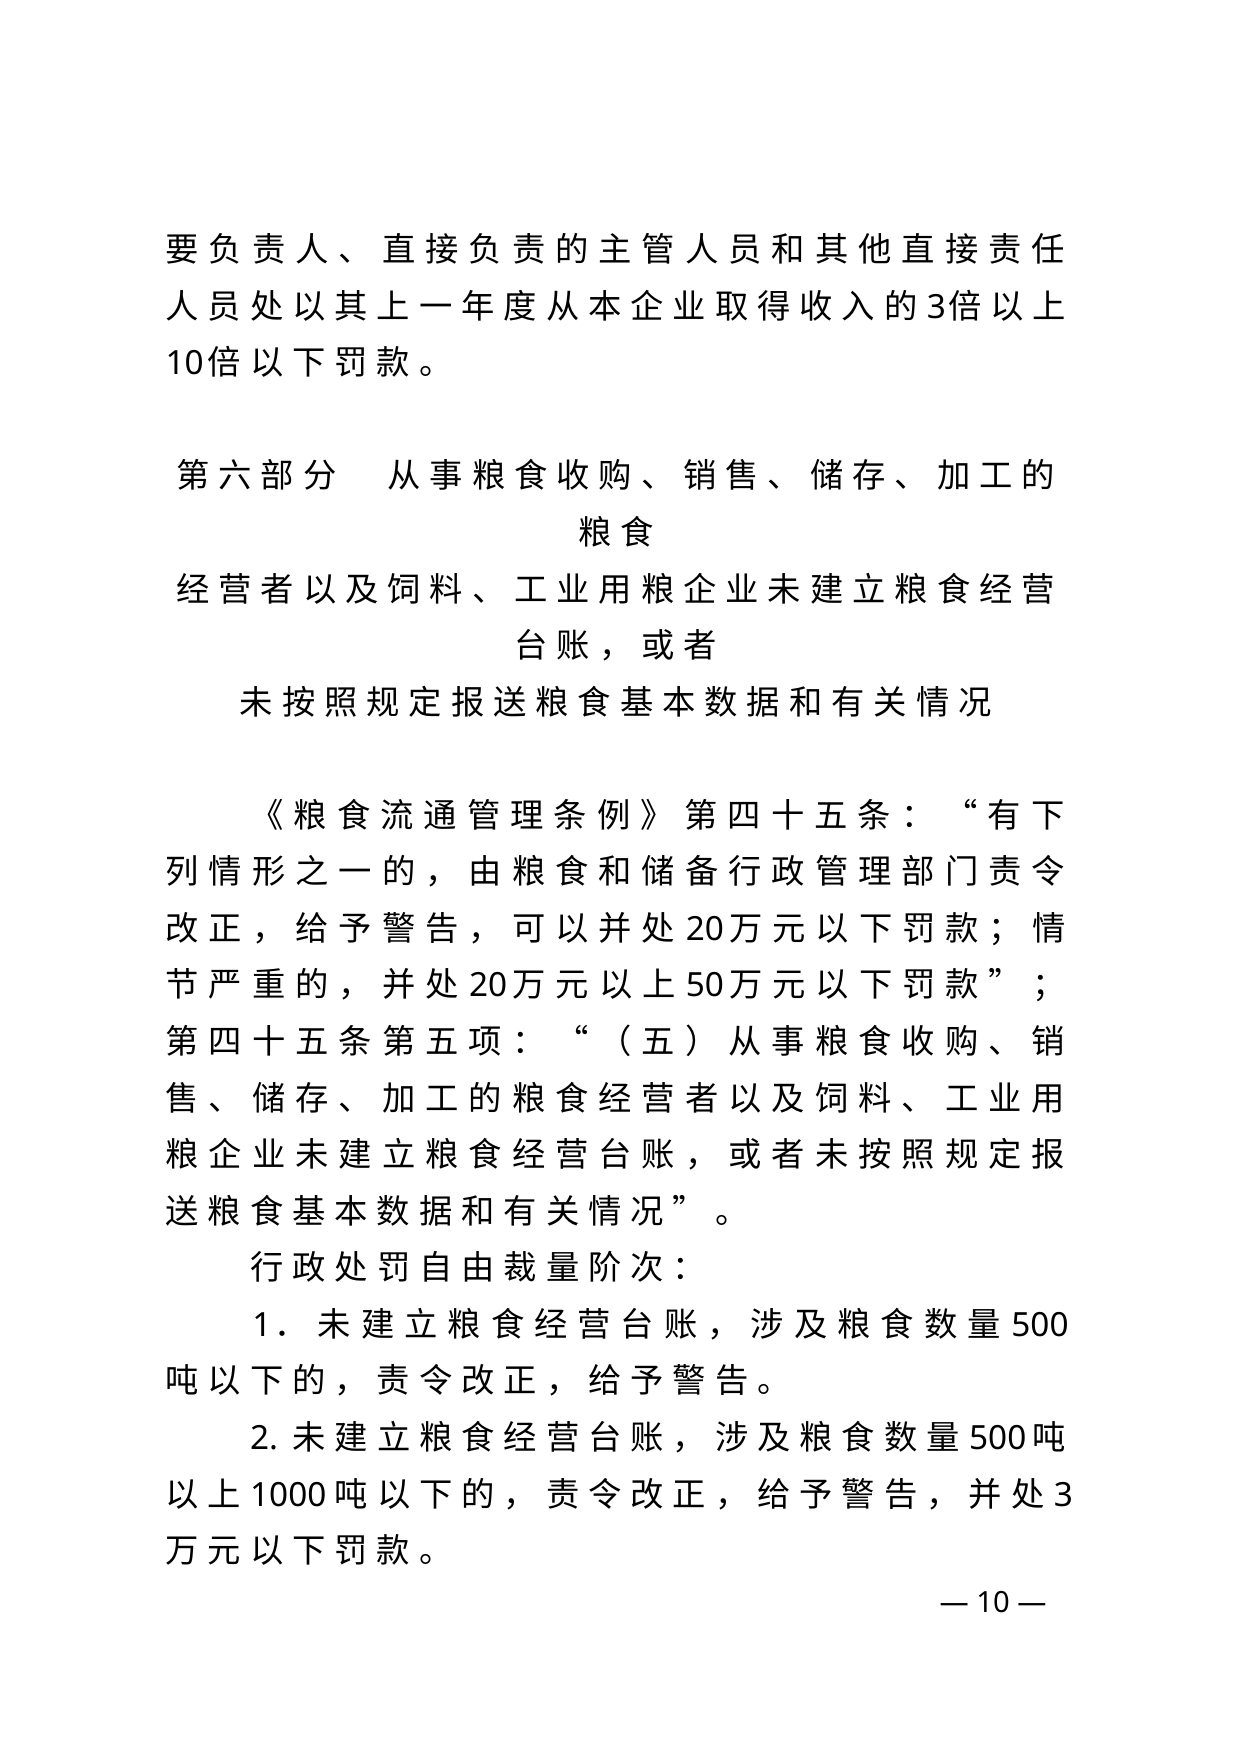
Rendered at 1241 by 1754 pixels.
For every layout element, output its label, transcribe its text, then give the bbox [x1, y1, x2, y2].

text 1．未建立粮食经营台账，涉及粮食数量500吨以下的，责令改正，给予警告。 [165, 1293, 1075, 1407]
text 行政处罚自由裁量阶次： [165, 1237, 1075, 1293]
text 2.未建立粮食经营台账，涉及粮食数量500吨以上1000吨以下的，责令改正，给予警告，并处3万元以下罚款。 [165, 1407, 1075, 1576]
text 第六部分 从事粮食收购、销售、储存、加工的粮食 [165, 445, 1075, 558]
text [165, 219, 1075, 388]
text 经营者以及饲料、工业用粮企业未建立粮食经营台账，或者 [165, 558, 1075, 671]
text 《粮食流通管理条例》第四十五条：“有下列情形之一的，由粮食和储备行政管理部门责令改正，给予警告，可以并处20万元以下罚款；情节严重的，并处20万元以上50万元以下罚款”；第四十五条第五项：“（五）从事粮食收购、销售、储存、加工的粮食经营者以及饲料、工业用粮企业未建立粮食经营台账，或者未按照规定报送粮食基本数据和有关情况”。 [165, 784, 1075, 1237]
text 未按照规定报送粮食基本数据和有关情况 [165, 671, 1075, 728]
